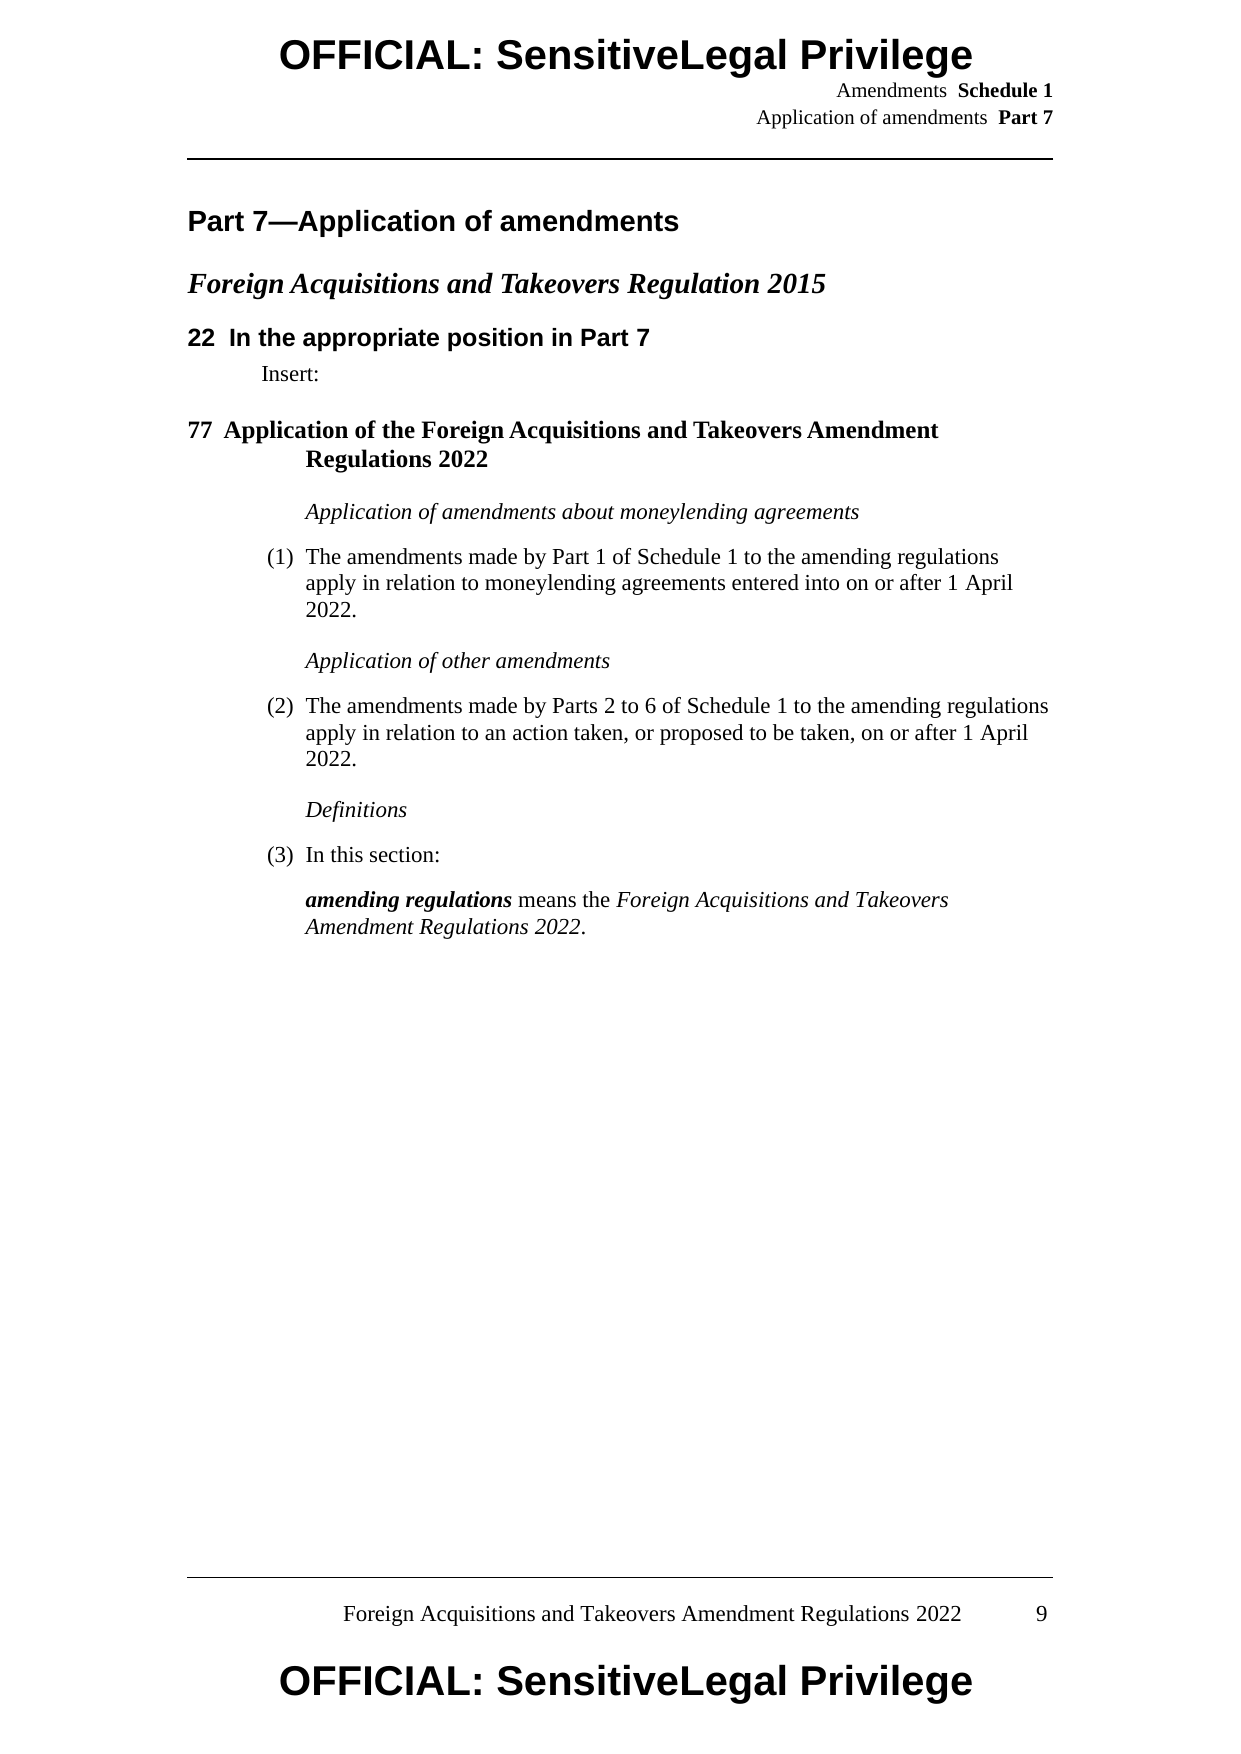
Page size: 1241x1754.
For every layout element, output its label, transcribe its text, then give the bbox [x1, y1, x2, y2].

text Application of other amendments [305, 647, 1053, 673]
text Definitions [305, 796, 1053, 823]
text (3) In this section: [187, 841, 1053, 868]
text Insert: [261, 360, 1053, 386]
text amending regulations means the Foreign Acquisitions and Takeovers Amendment Regulations 2022. [305, 886, 1053, 939]
text (1) The amendments made by Part 1 of Schedule 1 to the amending regulations apply in relation to moneylending agreements entered into on or after 1 April 2022. [187, 543, 1053, 622]
text 22 In the appropriate position in Part 7 [187, 323, 1053, 352]
text (2) The amendments made by Parts 2 to 6 of Schedule 1 to the amending regulations apply in relation to an action taken, or proposed to be taken, on or after 1 April 2022. [187, 692, 1053, 771]
text Application of amendments about moneylending agreements [305, 498, 1053, 524]
text 77 Application of the Foreign Acquisitions and Takeovers Amendment Regulations 2022 [187, 415, 1053, 473]
text Part 7—Application of amendments [187, 204, 1053, 237]
text Foreign Acquisitions and Takeovers Regulation 2015 [187, 266, 1053, 300]
